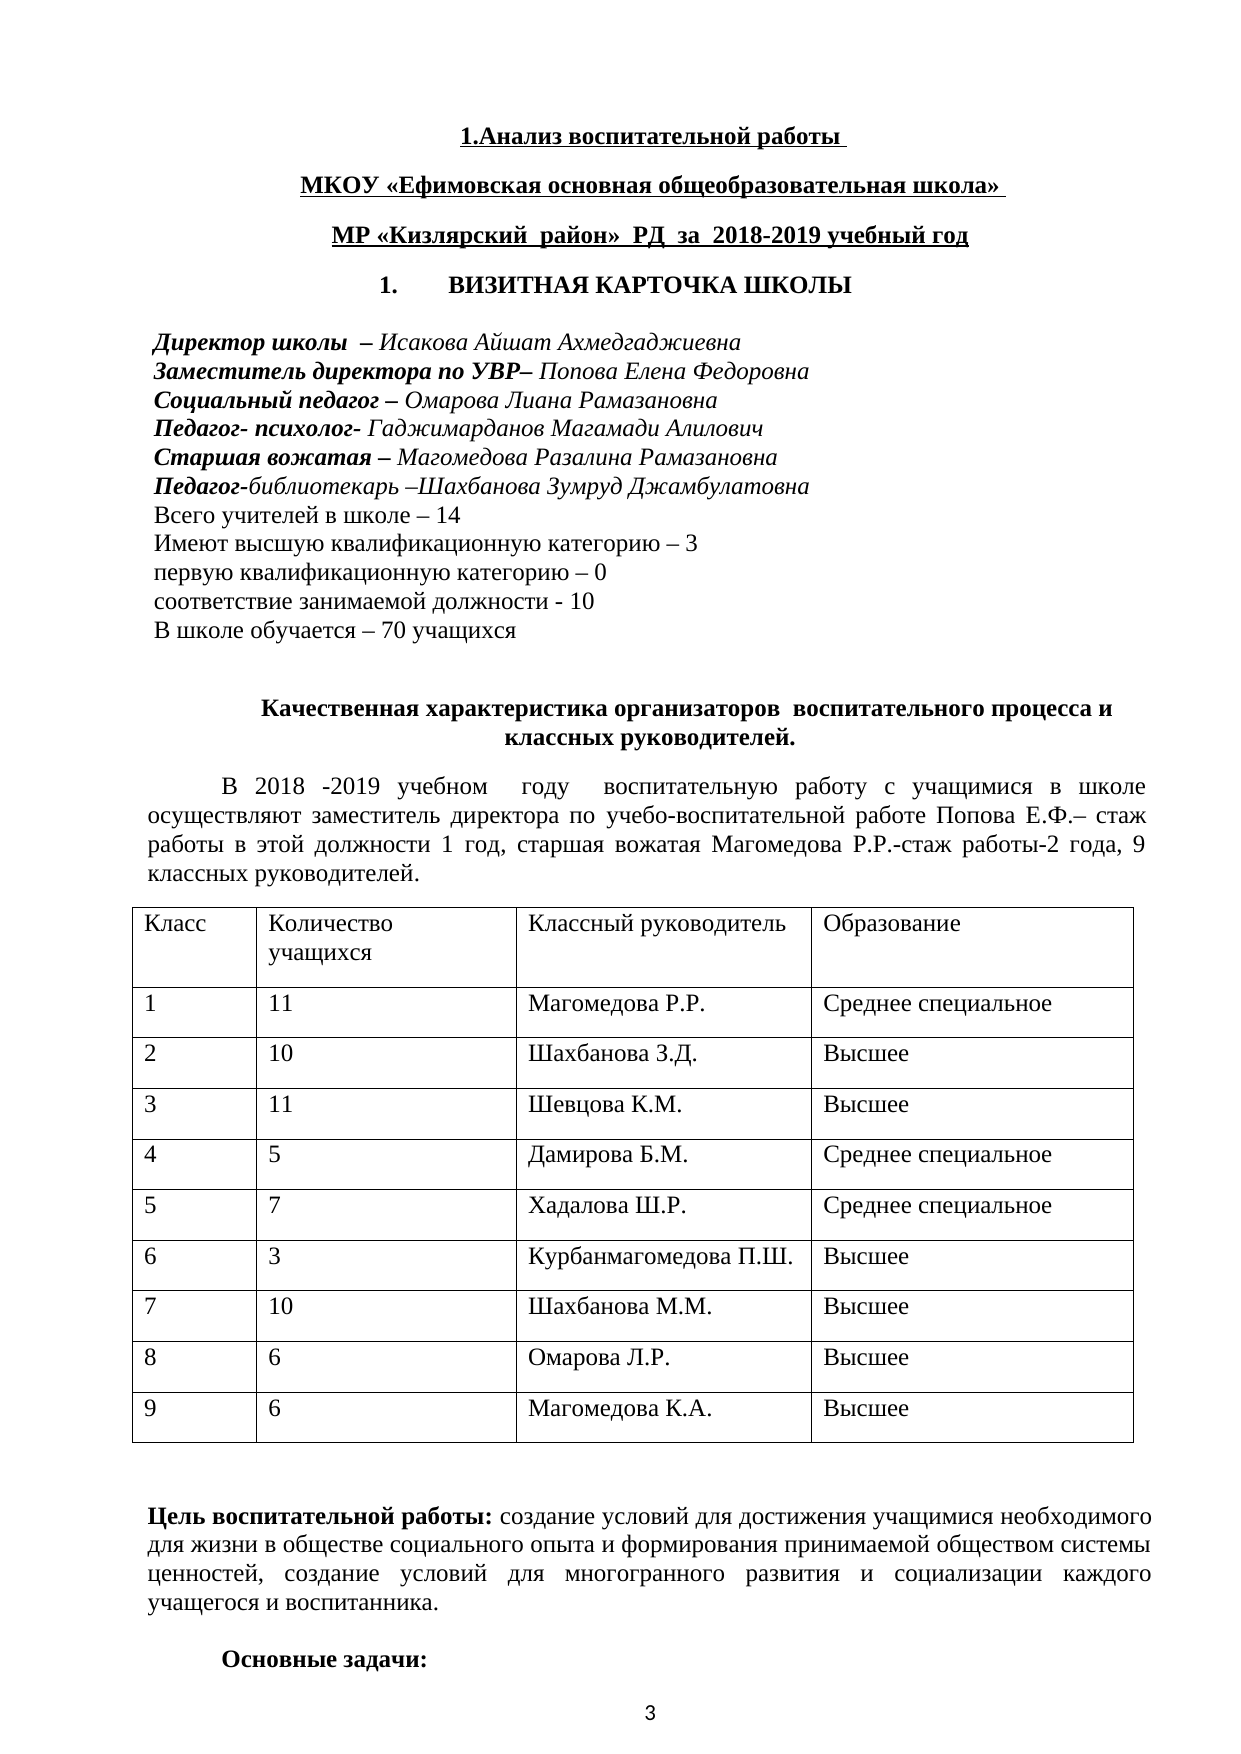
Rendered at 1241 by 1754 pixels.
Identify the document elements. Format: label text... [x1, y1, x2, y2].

table_cell 10 [257, 1038, 516, 1088]
text соответствие занимаемой должности - 10 [153, 586, 1152, 615]
table_cell Высшее [812, 1291, 1133, 1341]
table_cell Магомедова К.А. [517, 1393, 811, 1442]
table_cell 6 [133, 1241, 256, 1290]
text Социальный педагог – Омарова Лиана Рамазановна [153, 385, 1152, 413]
table_cell 6 [257, 1393, 516, 1442]
table_cell 1 [133, 988, 256, 1037]
table_cell Высшее [812, 1089, 1133, 1138]
table_cell 9 [133, 1393, 256, 1442]
table_cell 3 [257, 1241, 516, 1290]
text Имеют высшую квалификационную категорию – 3 [153, 528, 1152, 557]
text Качественная характеристика организаторов воспитательного процесса и классных руководителей. [147, 693, 1152, 751]
text Основные задачи: [147, 1644, 1152, 1673]
text Цель воспитательной работы: создание условий для достижения учащимися необходимого для жизни в обществе социального опыта и формирования принимаемой обществом системы ценностей, создание условий для многогранного развития и социализации каждого учащегося и воспитанника. [147, 1501, 1152, 1616]
text 1.Анализ воспитательной работы [147, 121, 1152, 150]
text Всего учителей в школе – 14 [153, 500, 1152, 528]
table_cell Среднее специальное [812, 1140, 1133, 1189]
text В школе обучается – 70 учащихся [153, 615, 1152, 643]
table_cell Омарова Л.Р. [517, 1342, 811, 1392]
text МР «Кизлярский район» РД за 2018-2019 учебный год [147, 220, 1152, 249]
text Педагог-библиотекарь –Шахбанова Зумруд Джамбулатовна [153, 471, 1152, 500]
table_cell 11 [257, 988, 516, 1037]
table_cell Высшее [812, 1342, 1133, 1392]
text Педагог- психолог- Гаджимарданов Магамади Алилович [153, 413, 1152, 442]
table_cell 4 [133, 1140, 256, 1189]
table_cell Среднее специальное [812, 1190, 1133, 1240]
table_header Классный руководитель [517, 908, 811, 987]
table_cell Шахбанова М.М. [517, 1291, 811, 1341]
table_header Класс [133, 908, 256, 987]
table_cell Магомедова Р.Р. [517, 988, 811, 1037]
table_cell 7 [133, 1291, 256, 1341]
table_cell Хадалова Ш.Р. [517, 1190, 811, 1240]
text Заместитель директора по УВР– Попова Елена Федоровна [153, 356, 1152, 385]
table_header Образование [812, 908, 1133, 987]
table_cell Высшее [812, 1241, 1133, 1290]
table_cell Дамирова Б.М. [517, 1140, 811, 1189]
table_cell Шевцова К.М. [517, 1089, 811, 1138]
text В 2018 -2019 учебном году воспитательную работу с учащимися в школе осуществляют заместитель директора по учебо-воспитательной работе Попова Е.Ф.– стаж работы в этой должности 1 год, старшая вожатая Магомедова Р.Р.-стаж работы-2 года, 9 классных руководителей. [147, 771, 1146, 886]
table_cell Высшее [812, 1038, 1133, 1088]
table_cell Высшее [812, 1393, 1133, 1442]
table_cell 10 [257, 1291, 516, 1341]
table_cell 2 [133, 1038, 256, 1088]
text Директор школы – Исакова Айшат Ахмедгаджиевна [153, 327, 1152, 356]
table_header Количество учащихся [257, 908, 516, 987]
text МКОУ «Ефимовская основная общеобразовательная школа» [147, 171, 1152, 199]
text Старшая вожатая – Магомедова Разалина Рамазановна [153, 442, 1152, 471]
table_cell 6 [257, 1342, 516, 1392]
table_cell 11 [257, 1089, 516, 1138]
table_cell 5 [133, 1190, 256, 1240]
text первую квалификационную категорию – 0 [153, 557, 1152, 586]
table_cell Шахбанова З.Д. [517, 1038, 811, 1088]
table_cell Среднее специальное [812, 988, 1133, 1037]
table_cell 7 [257, 1190, 516, 1240]
list ВИЗИТНАЯ КАРТОЧКА ШКОЛЫ [78, 270, 1152, 298]
table_cell 3 [133, 1089, 256, 1138]
table_cell 5 [257, 1140, 516, 1189]
table_cell Курбанмагомедова П.Ш. [517, 1241, 811, 1290]
table_cell 8 [133, 1342, 256, 1392]
